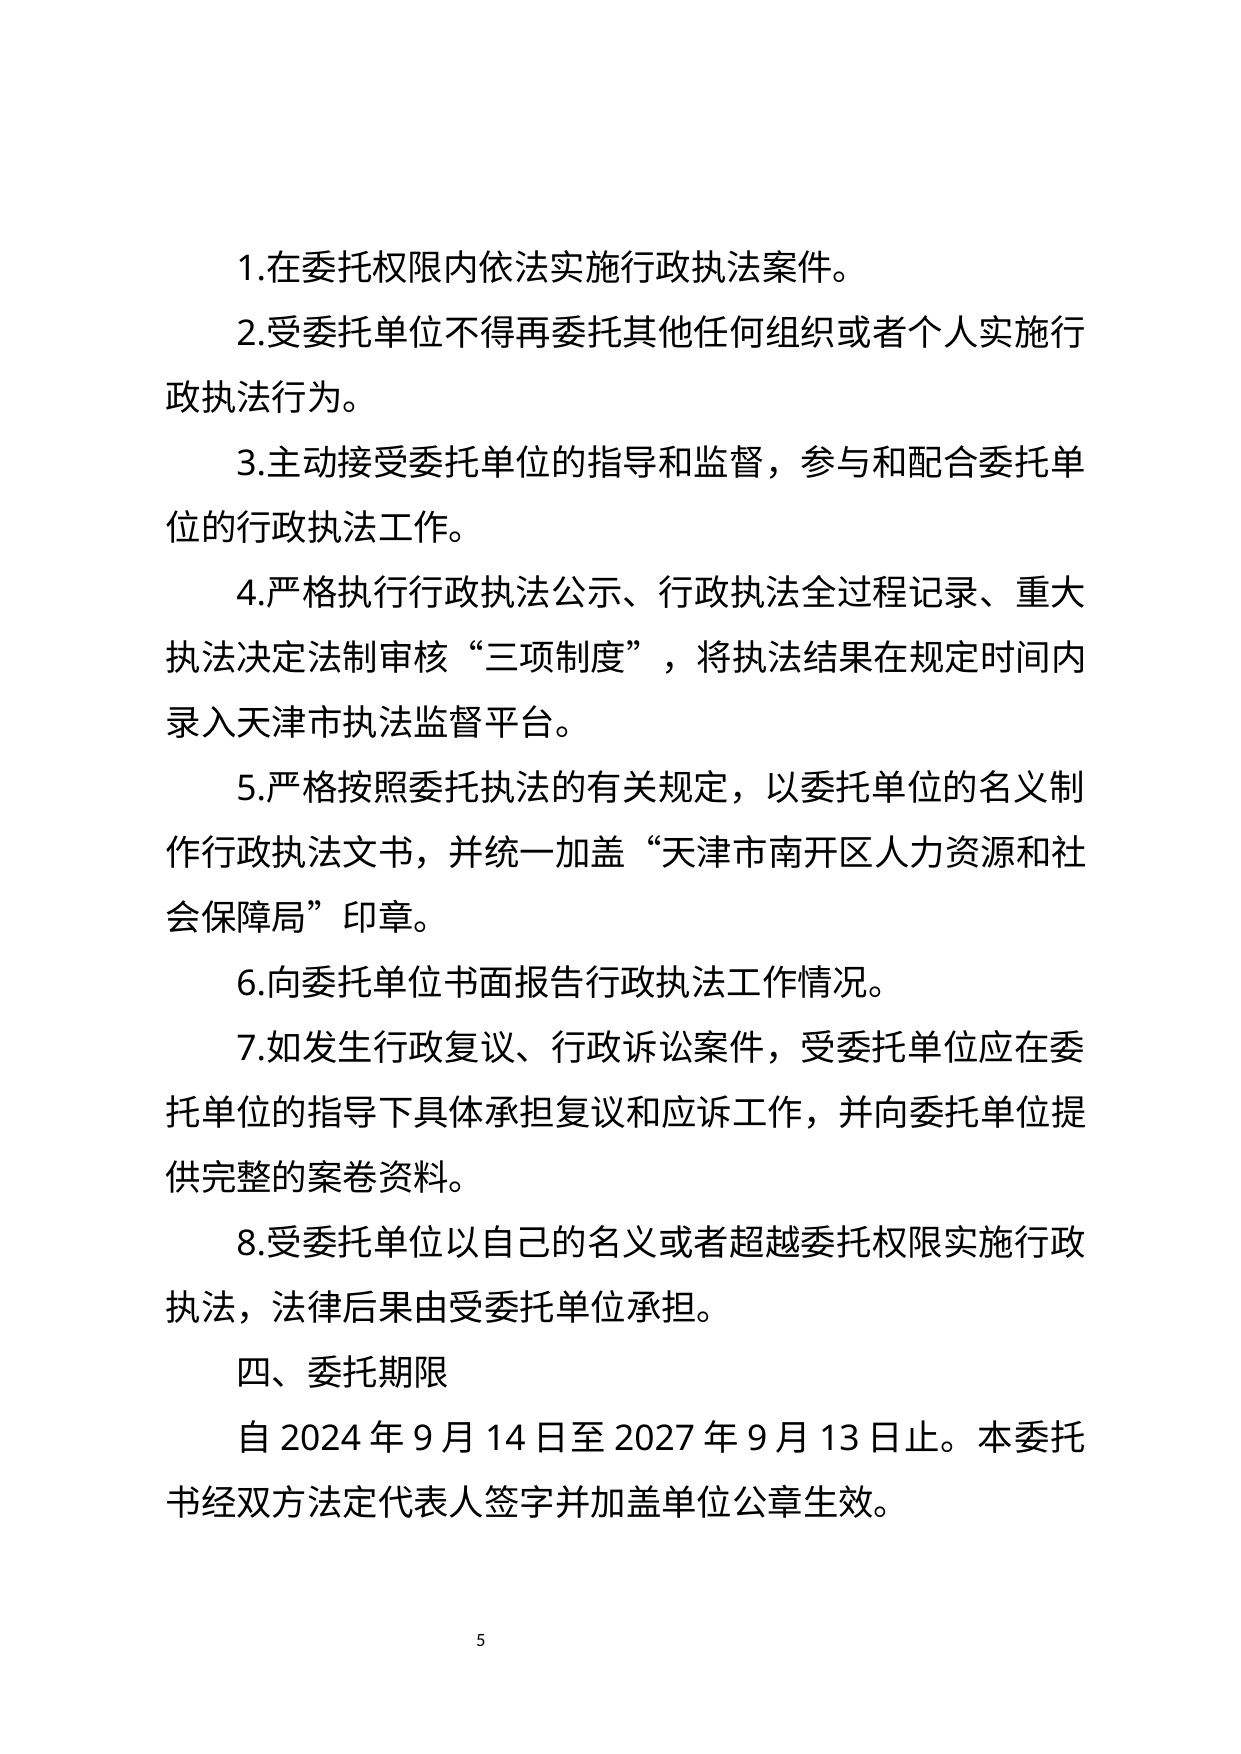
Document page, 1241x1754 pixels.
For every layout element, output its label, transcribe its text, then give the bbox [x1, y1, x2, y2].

text 8.受委托单位以自己的名义或者超越委托权限实施行政执法，法律后果由受委托单位承担。 [165, 1208, 1087, 1338]
text 4.严格执行行政执法公示、行政执法全过程记录、重大执法决定法制审核“三项制度”，将执法结果在规定时间内录入天津市执法监督平台。 [165, 558, 1087, 753]
text 四、委托期限 [165, 1338, 1087, 1403]
text 5.严格按照委托执法的有关规定，以委托单位的名义制作行政执法文书，并统一加盖“天津市南开区人力资源和社会保障局”印章。 [165, 753, 1087, 948]
text 7.如发生行政复议、行政诉讼案件，受委托单位应在委托单位的指导下具体承担复议和应诉工作，并向委托单位提供完整的案卷资料。 [165, 1013, 1087, 1208]
text 自2024年9月14日至2027年9月13日止。本委托书经双方法定代表人签字并加盖单位公章生效。 [165, 1403, 1087, 1533]
text 3.主动接受委托单位的指导和监督，参与和配合委托单位的行政执法工作。 [165, 428, 1087, 558]
text 2.受委托单位不得再委托其他任何组织或者个人实施行政执法行为。 [165, 298, 1087, 428]
text 6.向委托单位书面报告行政执法工作情况。 [165, 948, 1087, 1013]
text 1.在委托权限内依法实施行政执法案件。 [165, 233, 1087, 298]
